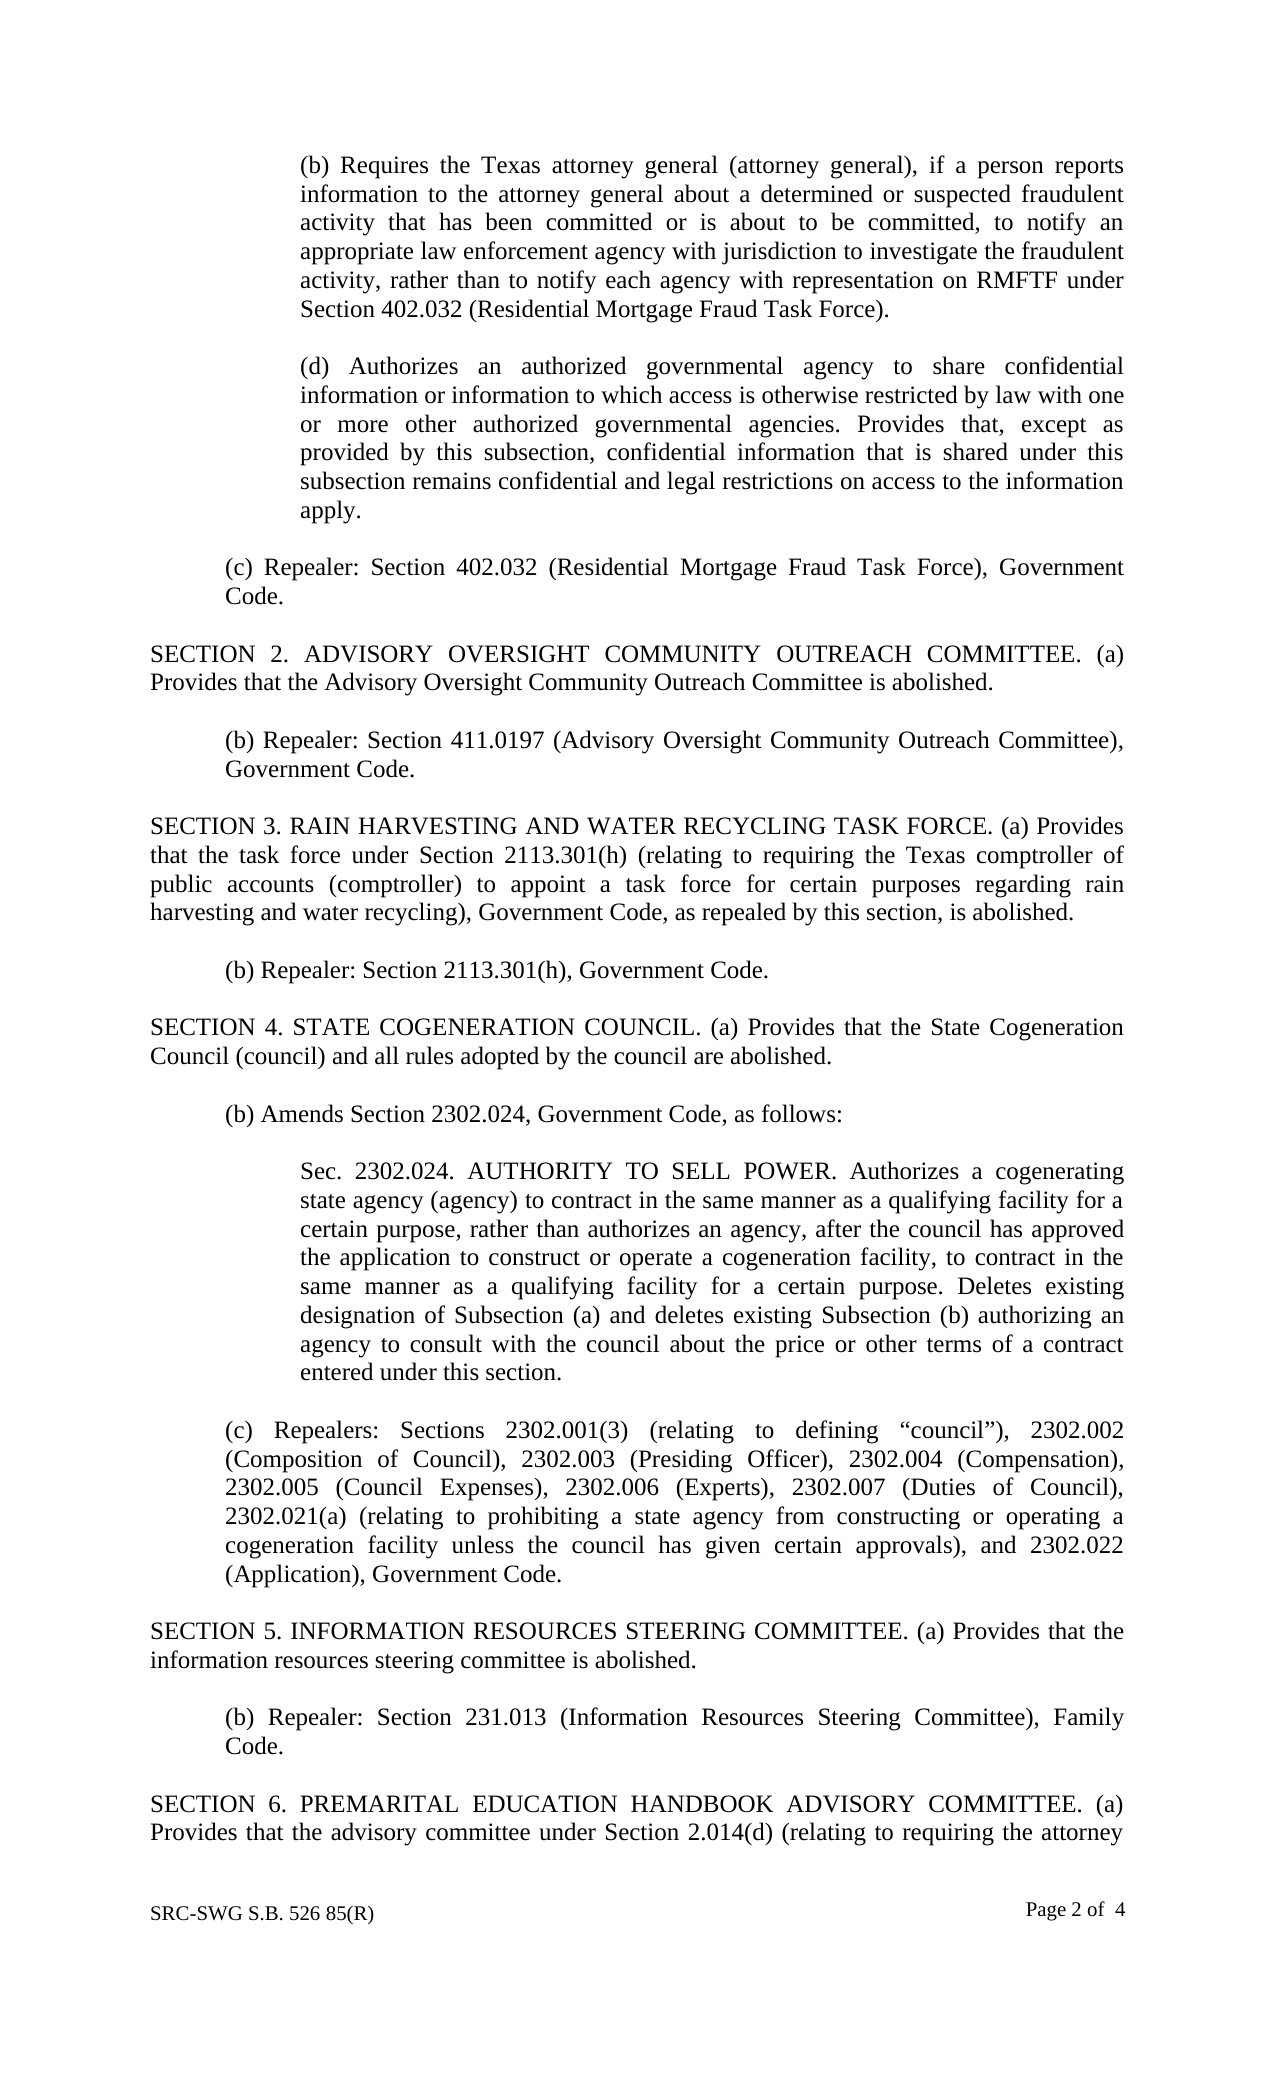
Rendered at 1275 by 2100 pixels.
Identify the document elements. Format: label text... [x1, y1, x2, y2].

text (c) Repealer: Section 402.032 (Residential Mortgage Fraud Task Force), Government Code. [225, 552, 1125, 610]
text (b) Repealer: Section 231.013 (Information Resources Steering Committee), Family Code. [225, 1702, 1125, 1760]
text (b) Repealer: Section 411.0197 (Advisory Oversight Community Outreach Committee), Government Code. [225, 725, 1125, 782]
text SECTION 5. INFORMATION RESOURCES STEERING COMMITTEE. (a) Provides that the information resources steering committee is abolished. [150, 1616, 1125, 1674]
text SECTION 4. STATE COGENERATION COUNCIL. (a) Provides that the State Cogeneration Council (council) and all rules adopted by the council are abolished. [150, 1012, 1125, 1070]
text (d) Authorizes an authorized governmental agency to share confidential information or information to which access is otherwise restricted by law with one or more other authorized governmental agencies. Provides that, except as provided by this subsection, confidential information that is shared under this subsection remains confidential and legal restrictions on access to the information apply. [300, 351, 1125, 524]
text SECTION 2. ADVISORY OVERSIGHT COMMUNITY OUTREACH COMMITTEE. (a) Provides that the Advisory Oversight Community Outreach Committee is abolished. [150, 639, 1125, 696]
text (c) Repealers: Sections 2302.001(3) (relating to defining “council”), 2302.002 (Composition of Council), 2302.003 (Presiding Officer), 2302.004 (Compensation), 2302.005 (Council Expenses), 2302.006 (Experts), 2302.007 (Duties of Council), 2302.021(a) (relating to prohibiting a state agency from constructing or operating a cogeneration facility unless the council has given certain approvals), and 2302.022 (Application), Government Code. [225, 1415, 1125, 1587]
text (b) Amends Section 2302.024, Government Code, as follows: [225, 1099, 1125, 1127]
text (b) Repealer: Section 2113.301(h), Government Code. [225, 955, 1125, 984]
text (b) Requires the Texas attorney general (attorney general), if a person reports information to the attorney general about a determined or suspected fraudulent activity that has been committed or is about to be committed, to notify an appropriate law enforcement agency with jurisdiction to investigate the fraudulent activity, rather than to notify each agency with representation on RMFTF under Section 402.032 (Residential Mortgage Fraud Task Force). [300, 150, 1125, 322]
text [150, 1789, 1125, 1846]
text SECTION 3. RAIN HARVESTING AND WATER RECYCLING TASK FORCE. (a) Provides that the task force under Section 2113.301(h) (relating to requiring the Texas comptroller of public accounts (comptroller) to appoint a task force for certain purposes regarding rain harvesting and water recycling), Government Code, as repealed by this section, is abolished. [150, 811, 1125, 926]
text Sec. 2302.024. AUTHORITY TO SELL POWER. Authorizes a cogenerating state agency (agency) to contract in the same manner as a qualifying facility for a certain purpose, rather than authorizes an agency, after the council has approved the application to construct or operate a cogeneration facility, to contract in the same manner as a qualifying facility for a certain purpose. Deletes existing designation of Subsection (a) and deletes existing Subsection (b) authorizing an agency to consult with the council about the price or other terms of a contract entered under this section. [300, 1156, 1125, 1386]
